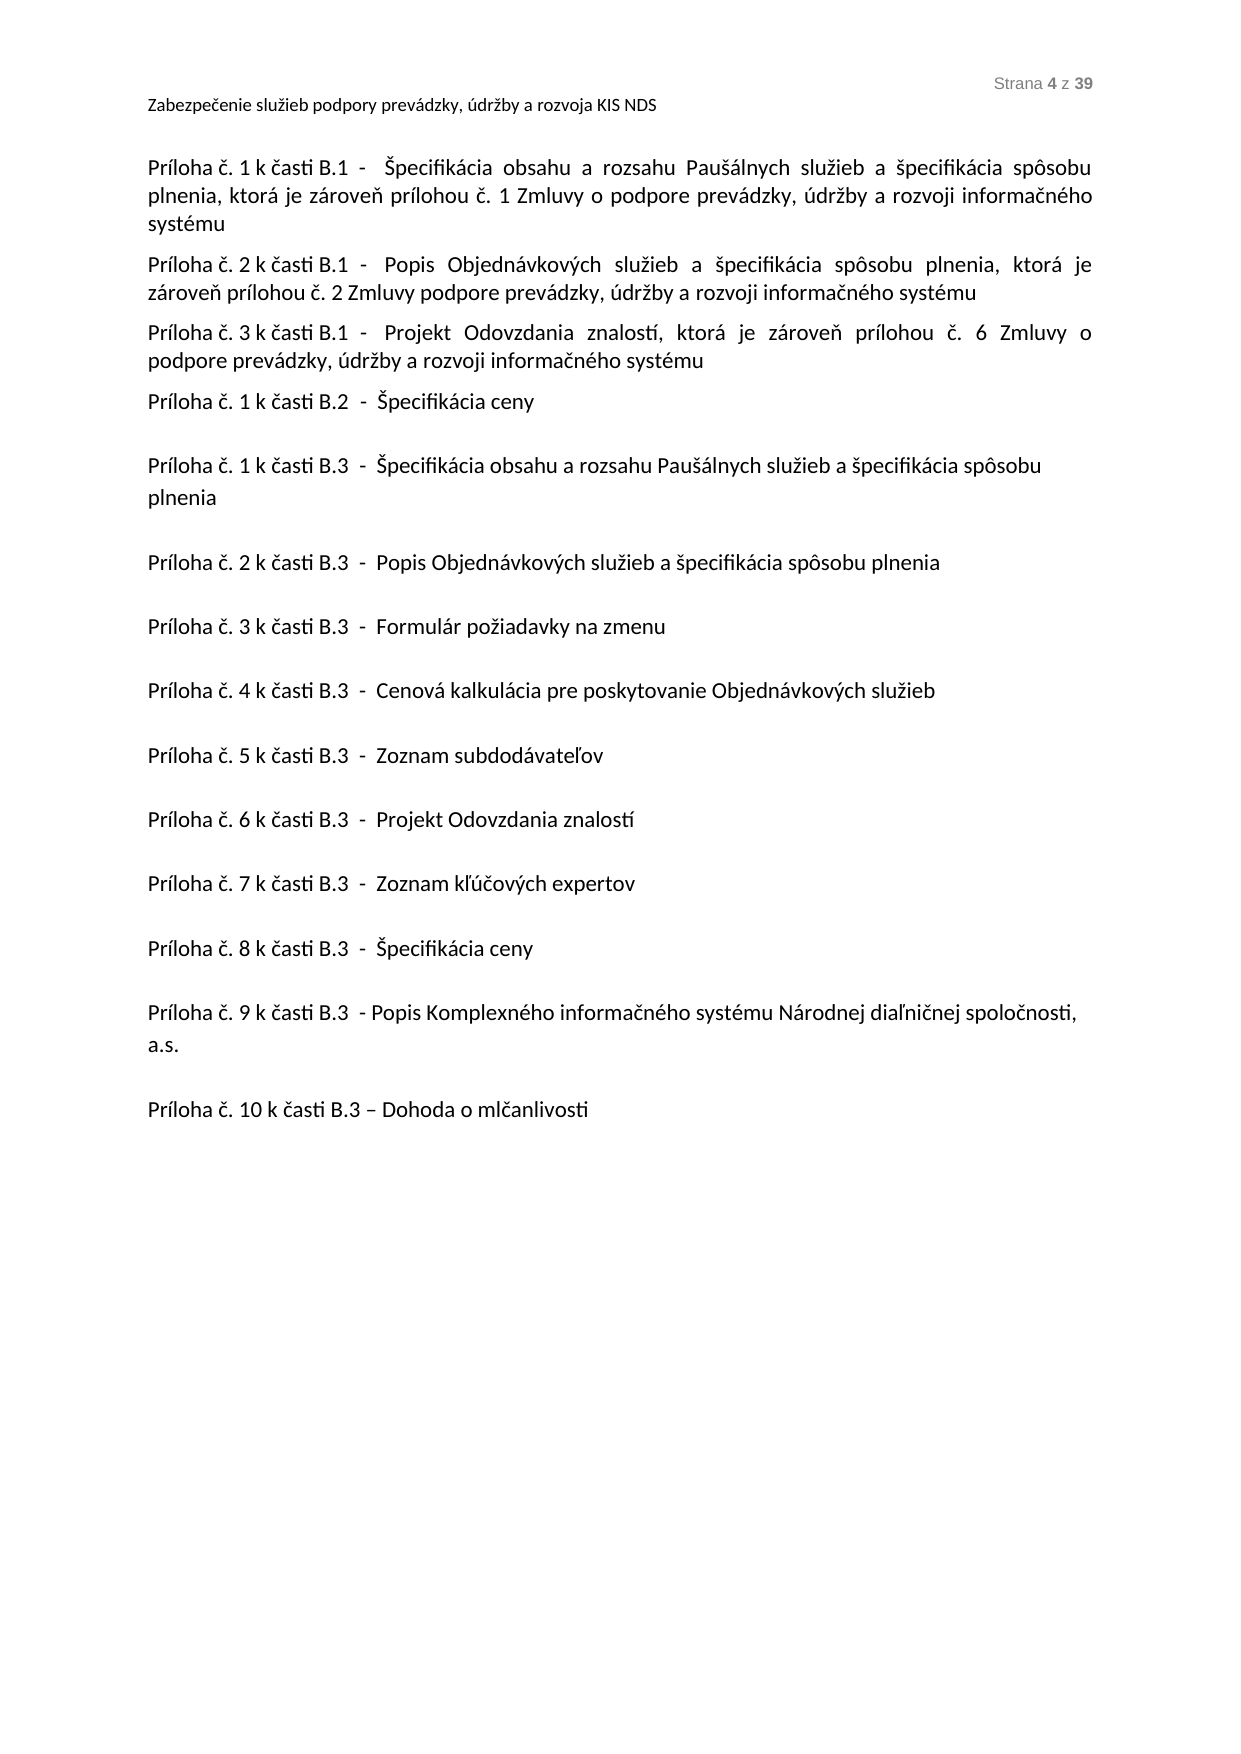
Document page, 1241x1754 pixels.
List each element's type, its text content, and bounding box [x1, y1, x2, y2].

text Príloha č. 8 k časti B.3 - Špecifikácia ceny [148, 934, 1093, 962]
list Príloha č. 1 k časti B.1 - Špecifikácia obsahu a rozsahu Paušálnych služieb a špecifikácia spôsobu plnenia, ktorá je zároveň prílohou č. 1 Zmluvy o podpore prevádzky, údržby a rozvoji informačného systému [148, 153, 1093, 237]
text Príloha č. 9 k časti B.3 - Popis Komplexného informačného systému Národnej diaľničnej spoločnosti, a.s. [148, 998, 1093, 1058]
text Príloha č. 10 k časti B.3 – Dohoda o mlčanlivosti [148, 1095, 1093, 1123]
list Príloha č. 2 k časti B.1 - Popis Objednávkových služieb a špecifikácia spôsobu plnenia, ktorá je zároveň prílohou č. 2 Zmluvy podpore prevádzky, údržby a rozvoji informačného systému [148, 250, 1093, 306]
text plnenia [148, 483, 1093, 511]
text Príloha č. 3 k časti B.3 - Formulár požiadavky na zmenu [148, 612, 1093, 640]
text Príloha č. 3 k časti B.1 - Projekt Odovzdania znalostí, ktorá je zároveň prílohou č. 6 Zmluvy o podpore prevádzky, údržby a rozvoji informačného systému [148, 318, 1093, 374]
text Príloha č. 5 k časti B.3 - Zoznam subdodávateľov [148, 741, 1093, 769]
text Príloha č. 6 k časti B.3 - Projekt Odovzdania znalostí [148, 805, 1093, 833]
text Príloha č. 4 k časti B.3 - Cenová kalkulácia pre poskytovanie Objednávkových služieb [148, 676, 1093, 704]
text Príloha č. 7 k časti B.3 - Zoznam kľúčových expertov [148, 869, 1093, 898]
text Príloha č. 1 k časti B.2 - Špecifikácia ceny [148, 387, 1093, 415]
text Príloha č. 1 k časti B.3 - Špecifikácia obsahu a rozsahu Paušálnych služieb a špecifikácia spôsobu [148, 451, 1093, 479]
text Príloha č. 2 k časti B.3 - Popis Objednávkových služieb a špecifikácia spôsobu plnenia [148, 548, 1093, 576]
